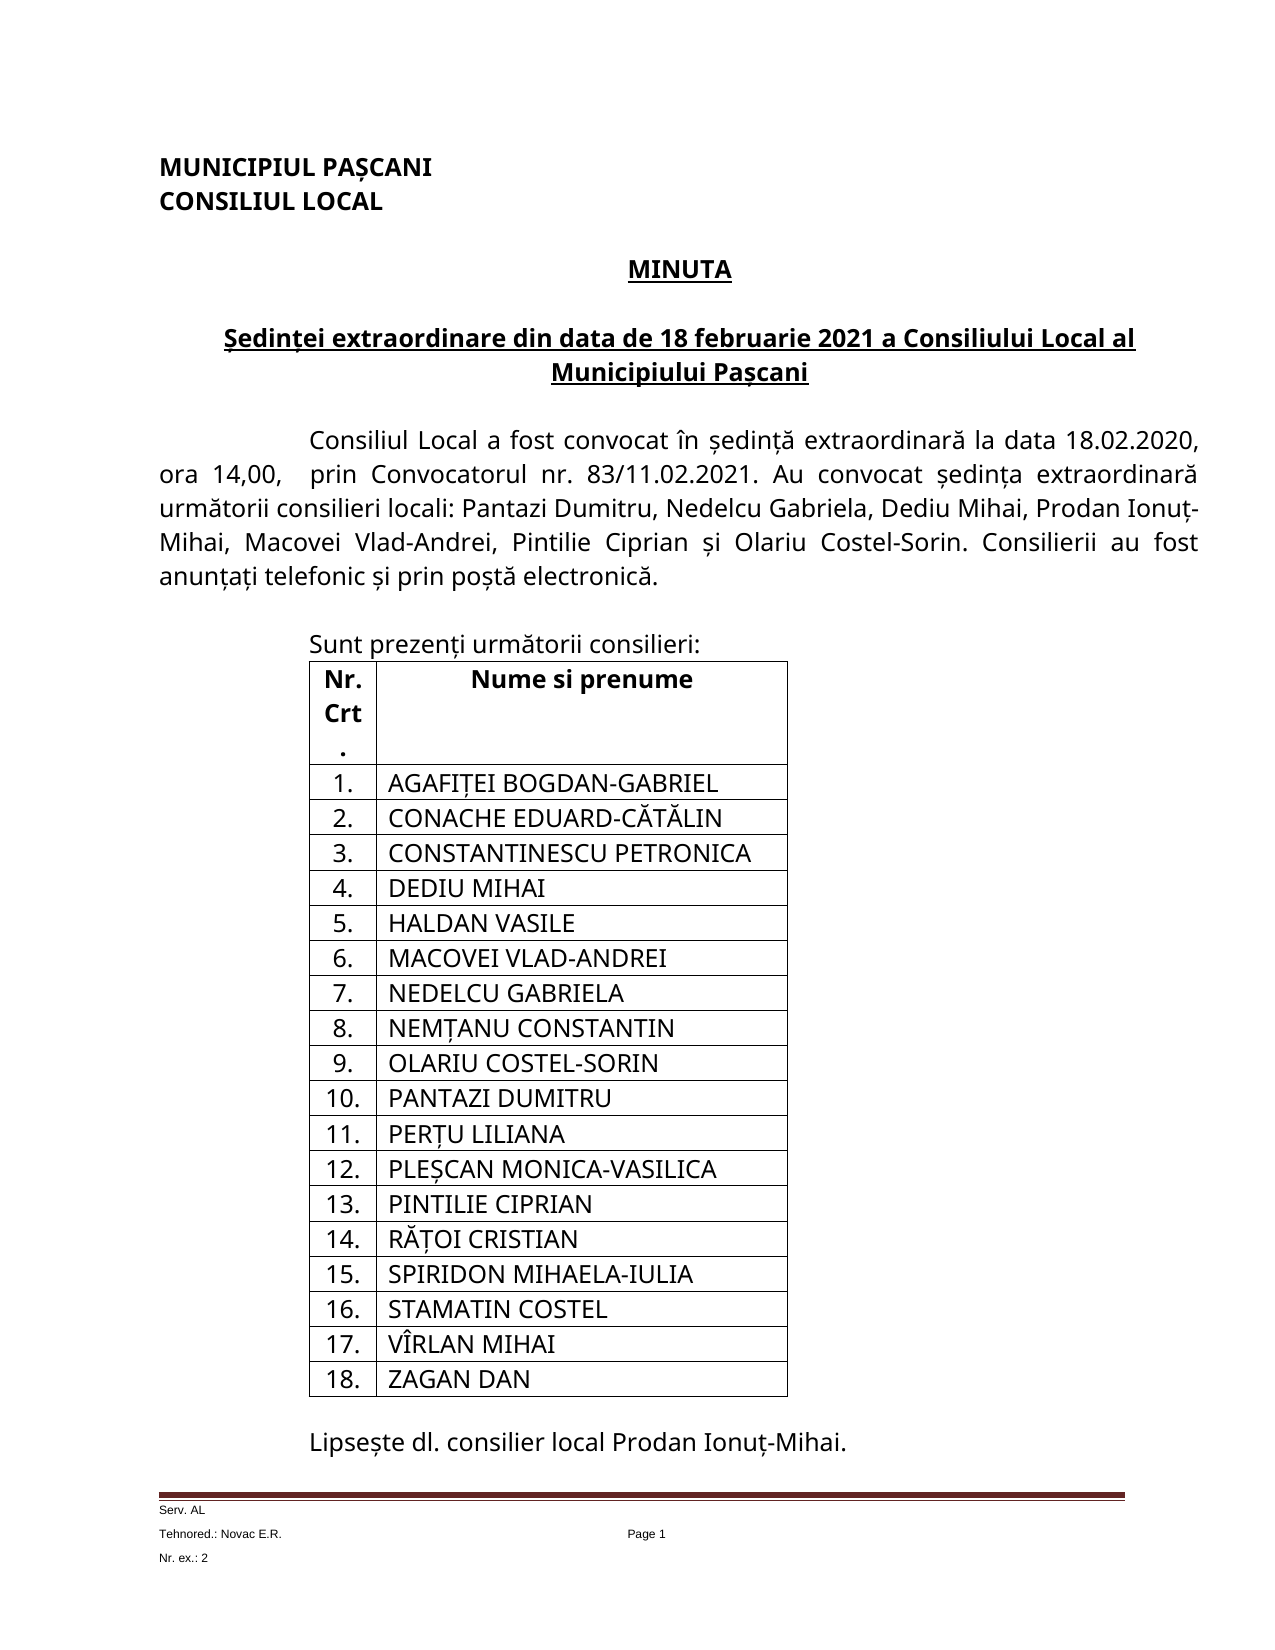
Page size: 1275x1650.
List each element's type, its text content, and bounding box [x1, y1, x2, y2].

table_cell 14. [310, 1222, 376, 1256]
table_cell 13. [310, 1186, 376, 1221]
table_cell PINTILIE CIPRIAN [377, 1186, 787, 1221]
table_header Nr. Crt. [310, 662, 376, 764]
table_cell 3. [310, 835, 376, 869]
text Consiliul Local a fost convocat în ședință extraordinară la data 18.02.2020, ora 14,00, prin Convocatorul nr. 83/11.02.2021. Au convocat ședința extraordinară următorii consilieri locali: Pantazi Dumitru, Nedelcu Gabriela, Dediu Mihai, Prodan Ionuț-Mihai, Macovei Vlad-Andrei, Pintilie Ciprian și Olariu Costel-Sorin. Consilierii au fost anunțați telefonic și prin poștă electronică. [159, 422, 1200, 593]
table_cell VÎRLAN MIHAI [377, 1327, 787, 1361]
table_cell 15. [310, 1257, 376, 1291]
table_cell 12. [310, 1151, 376, 1185]
table_cell 10. [310, 1081, 376, 1115]
table_cell 18. [310, 1362, 376, 1396]
text Sunt prezenți următorii consilieri: [159, 627, 1200, 661]
table_cell AGAFIȚEI BOGDAN-GABRIEL [377, 765, 787, 799]
table_cell 16. [310, 1292, 376, 1326]
table_cell OLARIU COSTEL-SORIN [377, 1046, 787, 1080]
table_cell 4. [310, 871, 376, 904]
table_cell 2. [310, 800, 376, 834]
table_cell PERȚU LILIANA [377, 1116, 787, 1150]
table_cell STAMATIN COSTEL [377, 1292, 787, 1326]
table_cell 8. [310, 1011, 376, 1045]
table_cell RĂȚOI CRISTIAN [377, 1222, 787, 1256]
table_cell PLEȘCAN MONICA-VASILICA [377, 1151, 787, 1185]
table_cell ZAGAN DAN [377, 1362, 787, 1396]
table_cell 9. [310, 1046, 376, 1080]
text CONSILIUL LOCAL [159, 184, 1200, 218]
table_cell CONACHE EDUARD-CĂTĂLIN [377, 800, 787, 834]
table_cell CONSTANTINESCU PETRONICA [377, 835, 787, 869]
table_cell 17. [310, 1327, 376, 1361]
table_cell DEDIU MIHAI [377, 871, 787, 904]
table_cell 1. [310, 765, 376, 799]
text MINUTA [159, 252, 1200, 286]
table_cell 5. [310, 906, 376, 940]
table_cell 6. [310, 941, 376, 975]
table_cell 7. [310, 976, 376, 1010]
table_cell MACOVEI VLAD-ANDREI [377, 941, 787, 975]
table_cell NEDELCU GABRIELA [377, 976, 787, 1010]
text Lipsește dl. consilier local Prodan Ionuț-Mihai. [159, 1425, 1200, 1459]
table_cell NEMȚANU CONSTANTIN [377, 1011, 787, 1045]
text Ședinței extraordinare din data de 18 februarie 2021 a Consiliului Local al Municipiului Pașcani [159, 320, 1200, 388]
text MUNICIPIUL PAȘCANI [159, 150, 1200, 184]
table_cell 11. [310, 1116, 376, 1150]
table_header Nume si prenume [377, 662, 787, 764]
table_cell PANTAZI DUMITRU [377, 1081, 787, 1115]
table_cell SPIRIDON MIHAELA-IULIA [377, 1257, 787, 1291]
table_cell HALDAN VASILE [377, 906, 787, 940]
